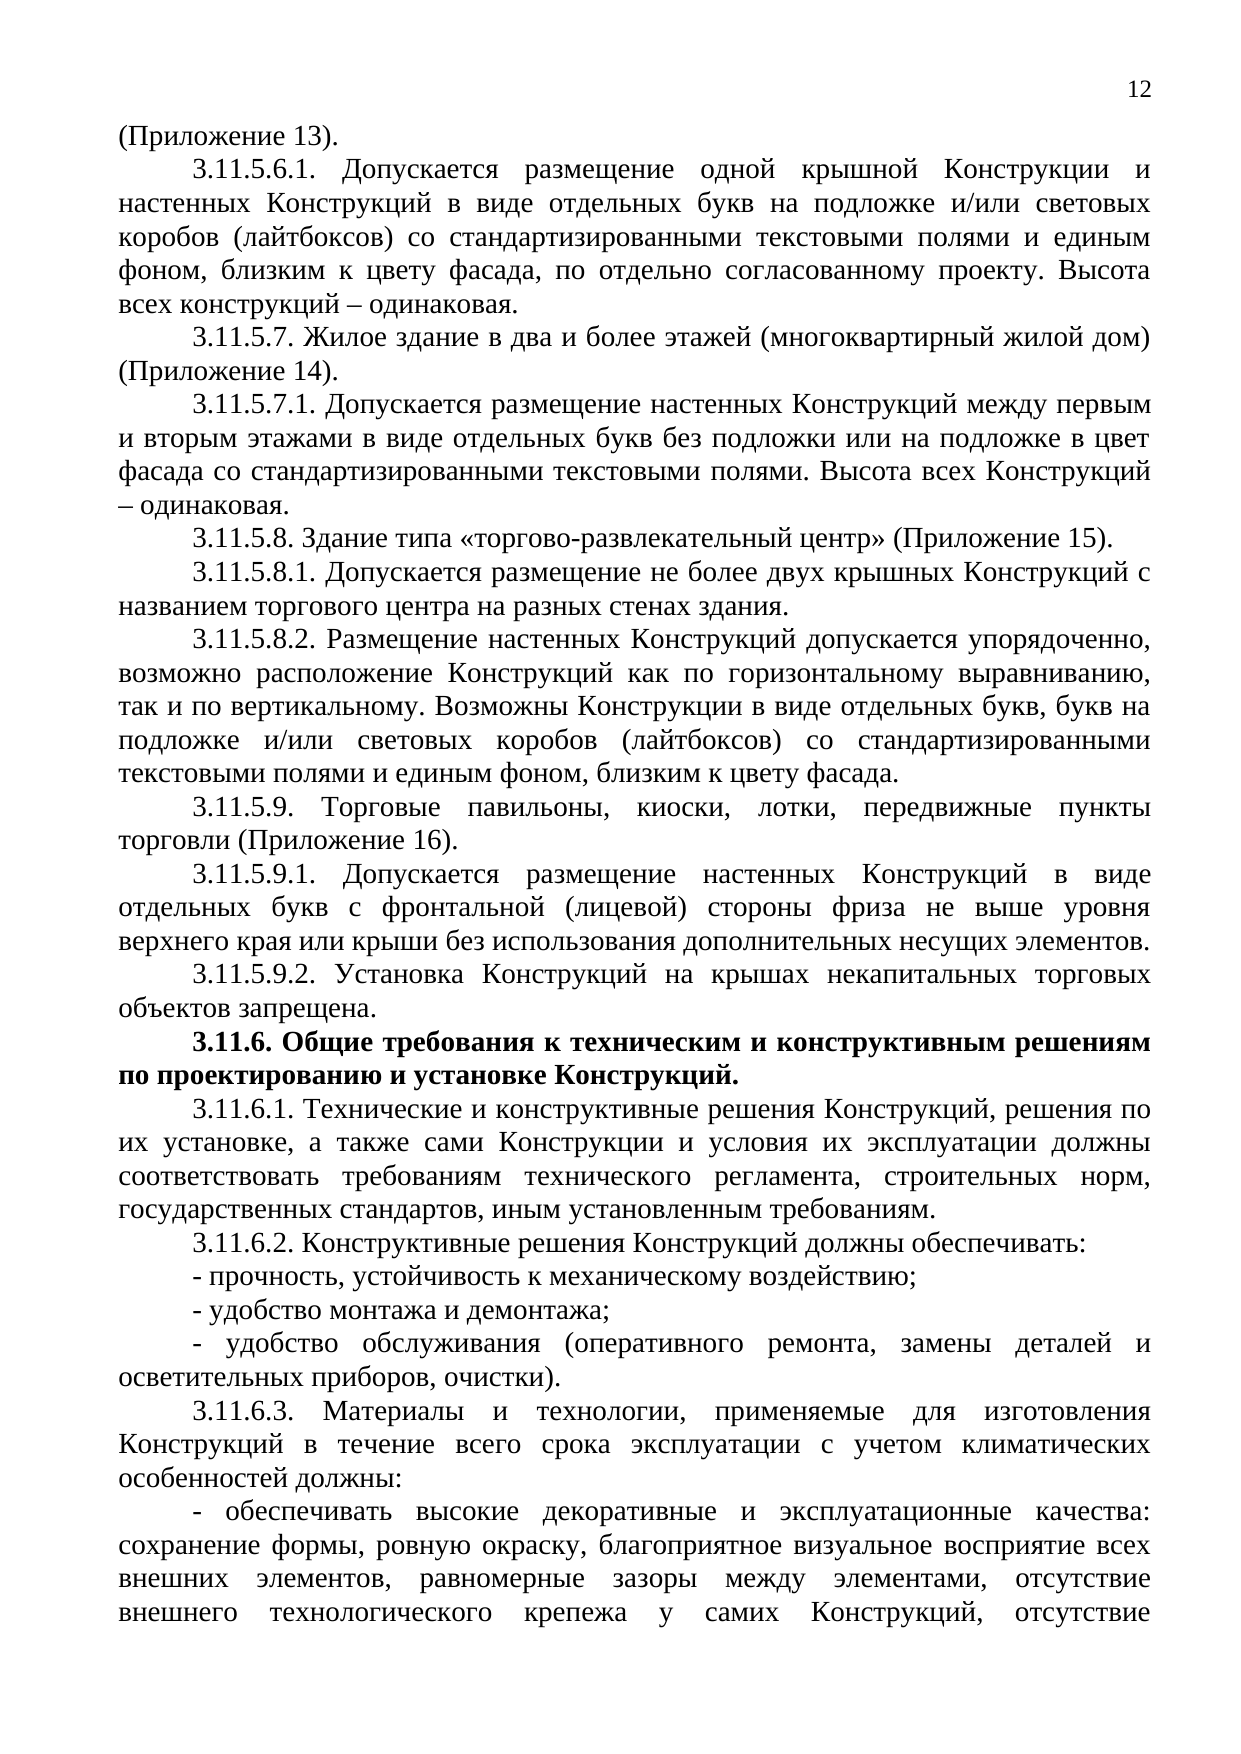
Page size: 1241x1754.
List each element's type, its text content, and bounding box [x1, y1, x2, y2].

text 3.11.5.9.2. Установка Конструкций на крышах некапитальных торговых объектов запрещена. [118, 957, 1152, 1024]
text 3.11.5.6.1. Допускается размещение одной крышной Конструкции и настенных Конструкций в виде отдельных букв на подложке и/или световых коробов (лайтбоксов) со стандартизированными текстовыми полями и единым фоном, близким к цвету фасада, по отдельно согласованному проекту. Высота всех конструкций – одинаковая. [118, 152, 1152, 319]
text 3.11.5.7. Жилое здание в два и более этажей (многоквартирный жилой дом) (Приложение 14). [118, 319, 1152, 386]
text 3.11.5.9. Торговые павильоны, киоски, лотки, передвижные пункты торговли (Приложение 16). [118, 789, 1152, 856]
text 3.11.5.9.1. Допускается размещение настенных Конструкций в виде отдельных букв с фронтальной (лицевой) стороны фриза не выше уровня верхнего края или крыши без использования дополнительных несущих элементов. [118, 856, 1152, 957]
text - удобство монтажа и демонтажа; [118, 1292, 1152, 1326]
text - удобство обслуживания (оперативного ремонта, замены деталей и осветительных приборов, очистки). [118, 1326, 1152, 1393]
text 3.11.5.7.1. Допускается размещение настенных Конструкций между первым и вторым этажами в виде отдельных букв без подложки или на подложке в цвет фасада со стандартизированными текстовыми полями. Высота всех Конструкций – одинаковая. [118, 386, 1152, 521]
text 3.11.5.8.2. Размещение настенных Конструкций допускается упорядоченно, возможно расположение Конструкций как по горизонтальному выравниванию, так и по вертикальному. Возможны Конструкции в виде отдельных букв, букв на подложке и/или световых коробов (лайтбоксов) со стандартизированными текстовыми полями и единым фоном, близким к цвету фасада. [118, 621, 1152, 789]
text 3.11.5.8.1. Допускается размещение не более двух крышных Конструкций с названием торгового центра на разных стенах здания. [118, 554, 1152, 621]
text 3.11.5.8. Здание типа «торгово-развлекательный центр» (Приложение 15). [118, 521, 1152, 554]
text 3.11.6. Общие требования к техническим и конструктивным решениям по проектированию и установке Конструкций. [118, 1024, 1152, 1091]
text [118, 118, 1152, 152]
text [118, 1493, 1152, 1627]
text 3.11.6.2. Конструктивные решения Конструкций должны обеспечивать: [118, 1225, 1152, 1258]
text 3.11.6.3. Материалы и технологии, применяемые для изготовления Конструкций в течение всего срока эксплуатации с учетом климатических особенностей должны: [118, 1393, 1152, 1493]
text 3.11.6.1. Технические и конструктивные решения Конструкций, решения по их установке, а также сами Конструкции и условия их эксплуатации должны соответствовать требованиям технического регламента, строительных норм, государственных стандартов, иным установленным требованиям. [118, 1091, 1152, 1225]
text - прочность, устойчивость к механическому воздействию; [118, 1258, 1152, 1292]
